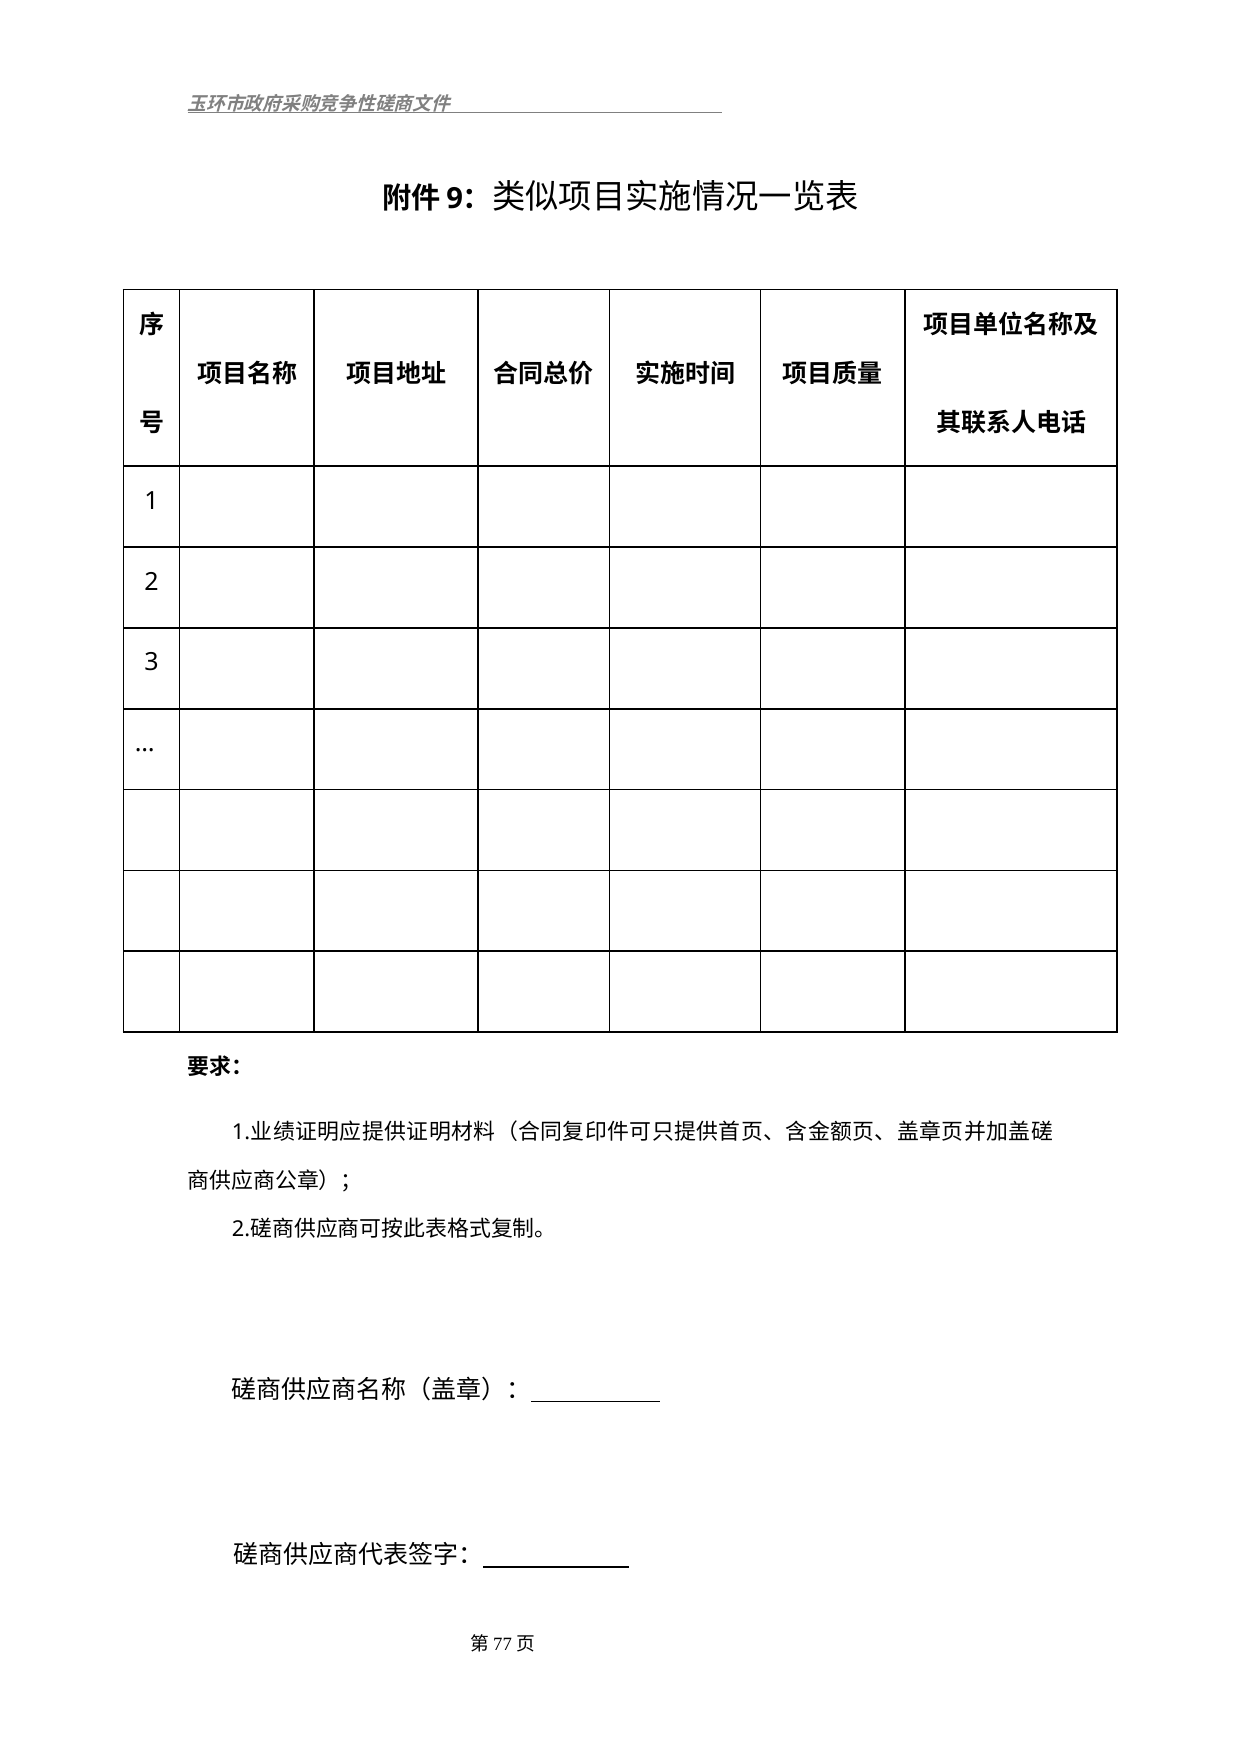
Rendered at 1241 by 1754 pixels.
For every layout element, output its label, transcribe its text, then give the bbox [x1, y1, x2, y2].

table_cell [315, 548, 477, 627]
table_cell [906, 790, 1116, 869]
text 1.业绩证明应提供证明材料（合同复印件可只提供首页、含金额页、盖章页并加盖磋商供应商公章）； [187, 1113, 1053, 1195]
table_header 合同总价 [479, 290, 609, 465]
table_header 实施时间 [610, 290, 760, 465]
table_cell [906, 952, 1116, 1031]
table_cell [479, 548, 609, 627]
table_cell [180, 952, 313, 1031]
table_cell [761, 629, 904, 708]
text 要求： [187, 1049, 1053, 1081]
table_cell [610, 952, 760, 1031]
table_cell [180, 790, 313, 869]
table_cell 2 [124, 548, 179, 627]
table_cell [479, 710, 609, 789]
table_cell [315, 871, 477, 950]
table_cell [180, 871, 313, 950]
table_cell [180, 629, 313, 708]
table_cell [610, 548, 760, 627]
table_cell … [124, 710, 179, 789]
table_cell [610, 710, 760, 789]
table_header 项目地址 [315, 290, 477, 465]
table_cell [479, 629, 609, 708]
subtitle 附件9：类似项目实施情况一览表 [187, 162, 1053, 227]
text 磋商供应商名称（盖章）： [231, 1355, 1053, 1420]
table_cell [315, 629, 477, 708]
table_cell [906, 467, 1116, 546]
table_cell 1 [124, 467, 179, 546]
table_cell [124, 871, 179, 950]
table_cell [479, 467, 609, 546]
table_cell [906, 710, 1116, 789]
table_cell [610, 467, 760, 546]
table_cell [180, 467, 313, 546]
table_cell [180, 548, 313, 627]
table_cell [761, 871, 904, 950]
table_cell [315, 467, 477, 546]
table_cell [761, 952, 904, 1031]
table_cell [180, 710, 313, 789]
table_cell [761, 790, 904, 869]
table_cell [479, 952, 609, 1031]
table_cell [761, 548, 904, 627]
table_cell [906, 629, 1116, 708]
table_cell [124, 790, 179, 869]
table_cell [610, 871, 760, 950]
table_cell 3 [124, 629, 179, 708]
text 磋商供应商代表签字： [187, 1520, 1053, 1585]
table_cell [479, 790, 609, 869]
table_cell [610, 790, 760, 869]
table_header 项目质量 [761, 290, 904, 465]
text 2.磋商供应商可按此表格式复制。 [187, 1211, 1053, 1243]
table_cell [610, 629, 760, 708]
table_cell [906, 548, 1116, 627]
table_cell [315, 952, 477, 1031]
table_cell [761, 710, 904, 789]
table_cell [761, 467, 904, 546]
table_cell [315, 790, 477, 869]
table_cell [479, 871, 609, 950]
table_cell [906, 871, 1116, 950]
table_header 项目单位名称及其联系人电话 [906, 290, 1116, 465]
table_header 项目名称 [180, 290, 313, 465]
table_cell [315, 710, 477, 789]
table_cell [124, 952, 179, 1031]
table_header 序号 [124, 290, 179, 465]
